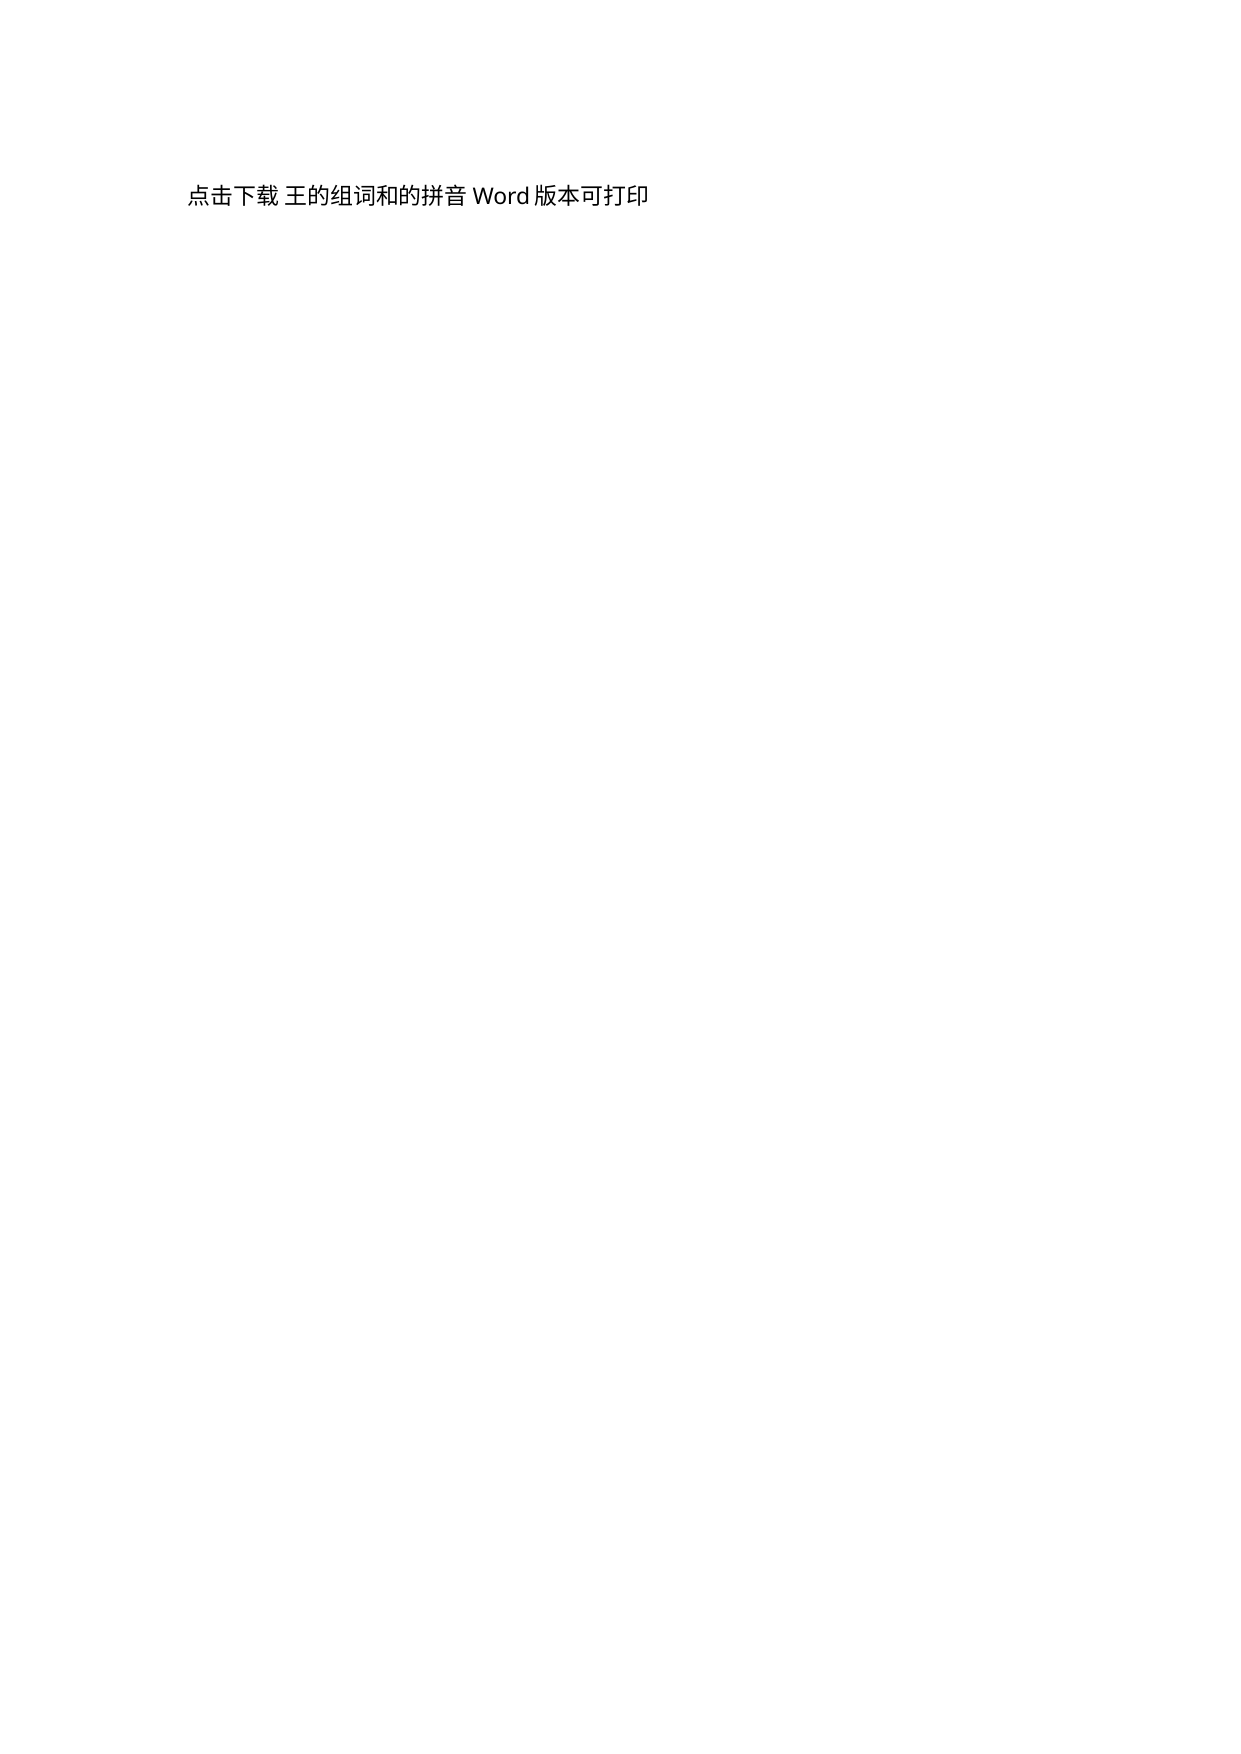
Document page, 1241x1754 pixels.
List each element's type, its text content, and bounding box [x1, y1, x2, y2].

text 点击下载 王的组词和的拼音Word版本可打印 [187, 162, 1053, 227]
